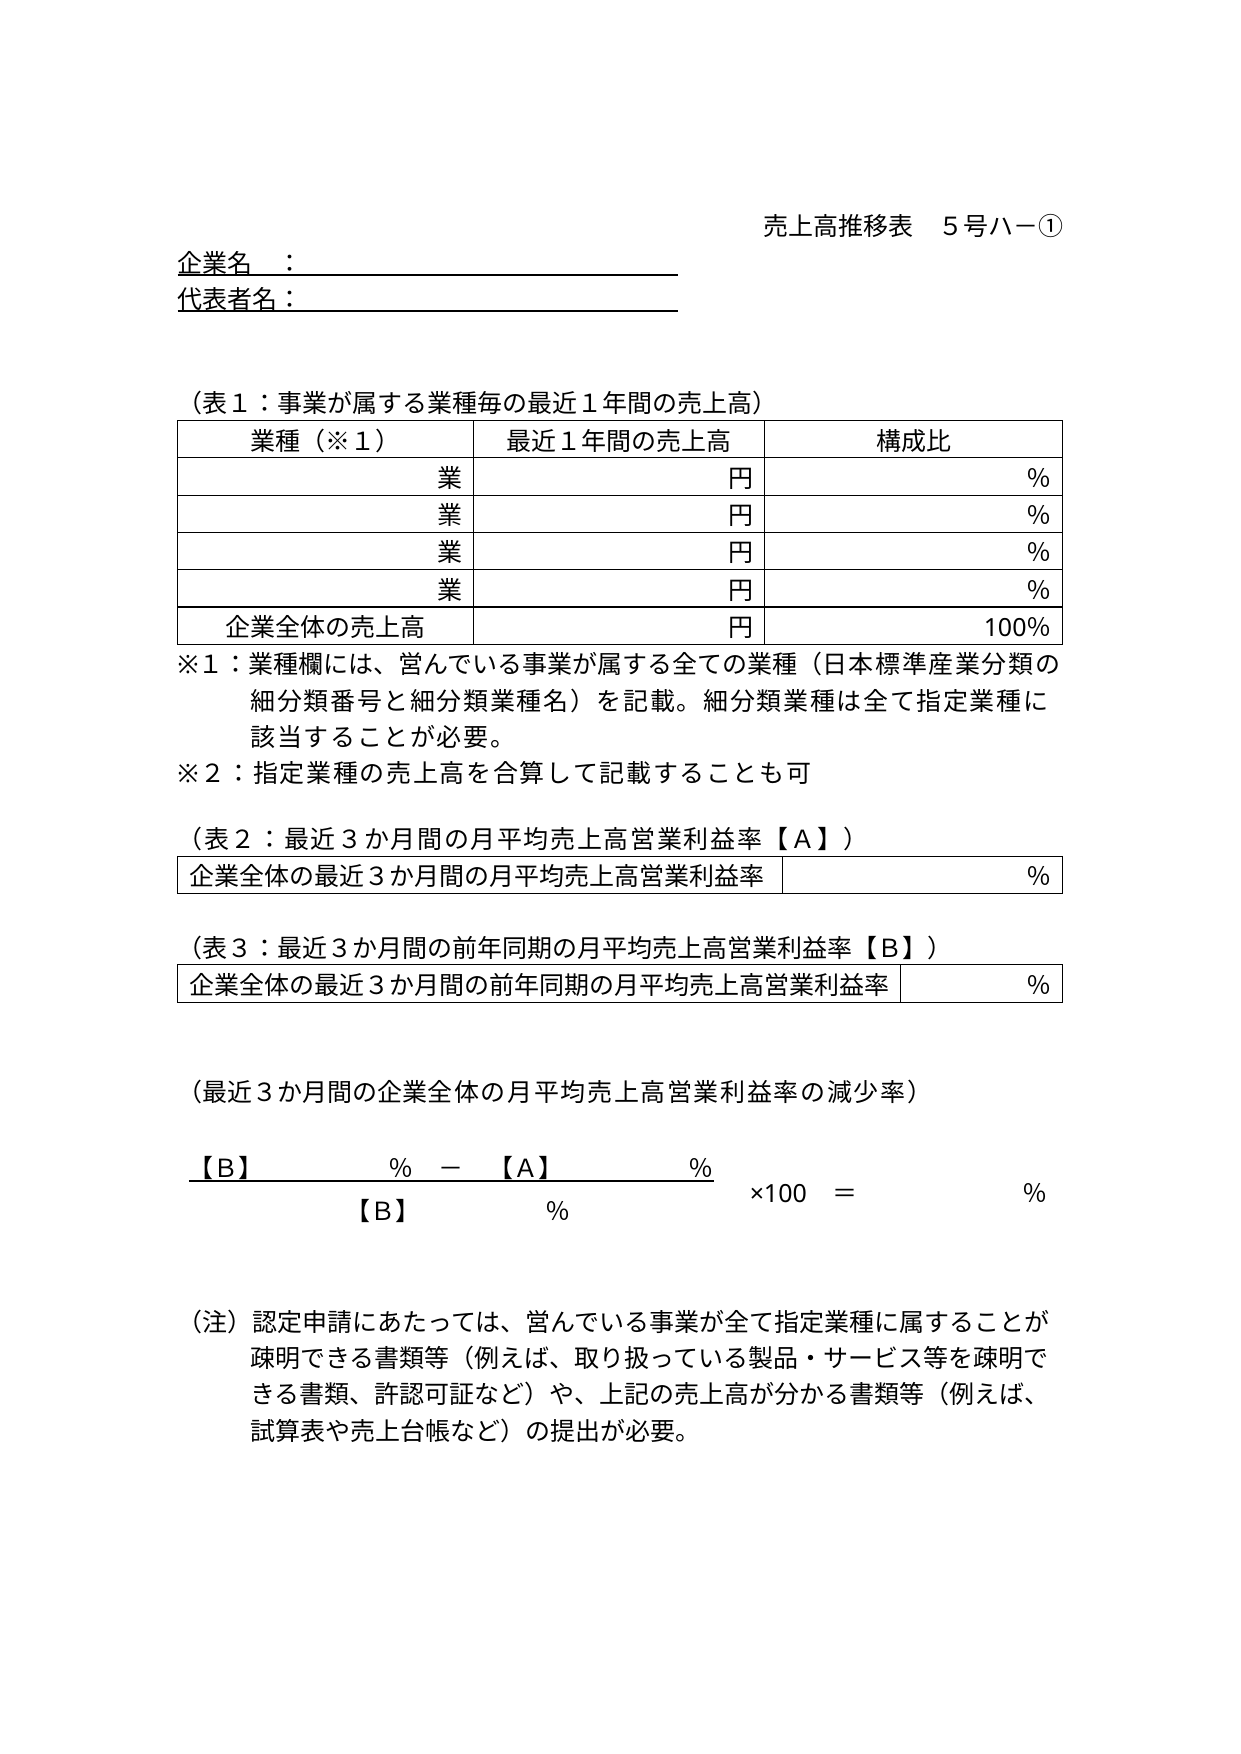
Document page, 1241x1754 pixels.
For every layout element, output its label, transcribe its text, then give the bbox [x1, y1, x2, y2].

table_cell ％ [765, 458, 1062, 494]
table_cell 円 [474, 496, 764, 532]
table_cell 100％ [765, 608, 1062, 644]
table_cell ％ [765, 533, 1062, 569]
text 企業名 ： [177, 243, 1063, 279]
text 売上高推移表 ５号ハ－① [177, 207, 1063, 243]
text （表２：最近３か月間の月平均売上高営業利益率【Ａ】） [177, 819, 1063, 856]
table_header ％ [783, 857, 1062, 893]
table_cell 企業全体の売上高 [178, 608, 473, 644]
text （表３：最近３か月間の前年同期の月平均売上高営業利益率【Ｂ】） [177, 928, 1063, 964]
table_header ％ [901, 965, 1062, 1002]
text ※２：指定業種の売上高を合算して記載することも可 [177, 753, 1063, 790]
table_cell 円 [474, 458, 764, 494]
table_header 【Ｂ】 ％ － 【Ａ】 ％ [177, 1147, 738, 1189]
table_header ×100 ＝ [738, 1147, 886, 1234]
text 代表者名： [177, 279, 1063, 316]
table_cell 円 [474, 533, 764, 569]
table_cell 円 [474, 570, 764, 606]
table_header 構成比 [765, 421, 1062, 457]
text （最近３か月間の企業全体の月平均売上高営業利益率の減少率） [177, 1071, 1063, 1109]
table_header 企業全体の最近３か月間の前年同期の月平均売上高営業利益率 [178, 965, 900, 1002]
table_cell 業 [178, 496, 473, 532]
text （表１：事業が属する業種毎の最近１年間の売上高） [177, 384, 1063, 420]
table_header 企業全体の最近３か月間の月平均売上高営業利益率 [178, 857, 782, 893]
table_header ％ [886, 1147, 1063, 1234]
table_cell 円 [474, 608, 764, 644]
text ※１：業種欄には、営んでいる事業が属する全ての業種（日本標準産業分類の細分類番号と細分類業種名）を記載。細分類業種は全て指定業種に該当することが必要。 [177, 645, 1063, 753]
table_cell ％ [765, 496, 1062, 532]
text （注）認定申請にあたっては、営んでいる事業が全て指定業種に属することが疎明できる書類等（例えば、取り扱っている製品・サービス等を疎明できる書類、許認可証など）や、上記の売上高が分かる書類等（例えば、試算表や売上台帳など）の提出が必要。 [177, 1302, 1063, 1447]
table_header 最近１年間の売上高 [474, 421, 764, 457]
table_cell 【Ｂ】 ％ [177, 1190, 738, 1234]
table_cell 業 [178, 458, 473, 494]
table_cell ％ [765, 570, 1062, 606]
table_header 業種（※１） [178, 421, 473, 457]
table_cell 業 [178, 533, 473, 569]
table_cell 業 [178, 570, 473, 606]
